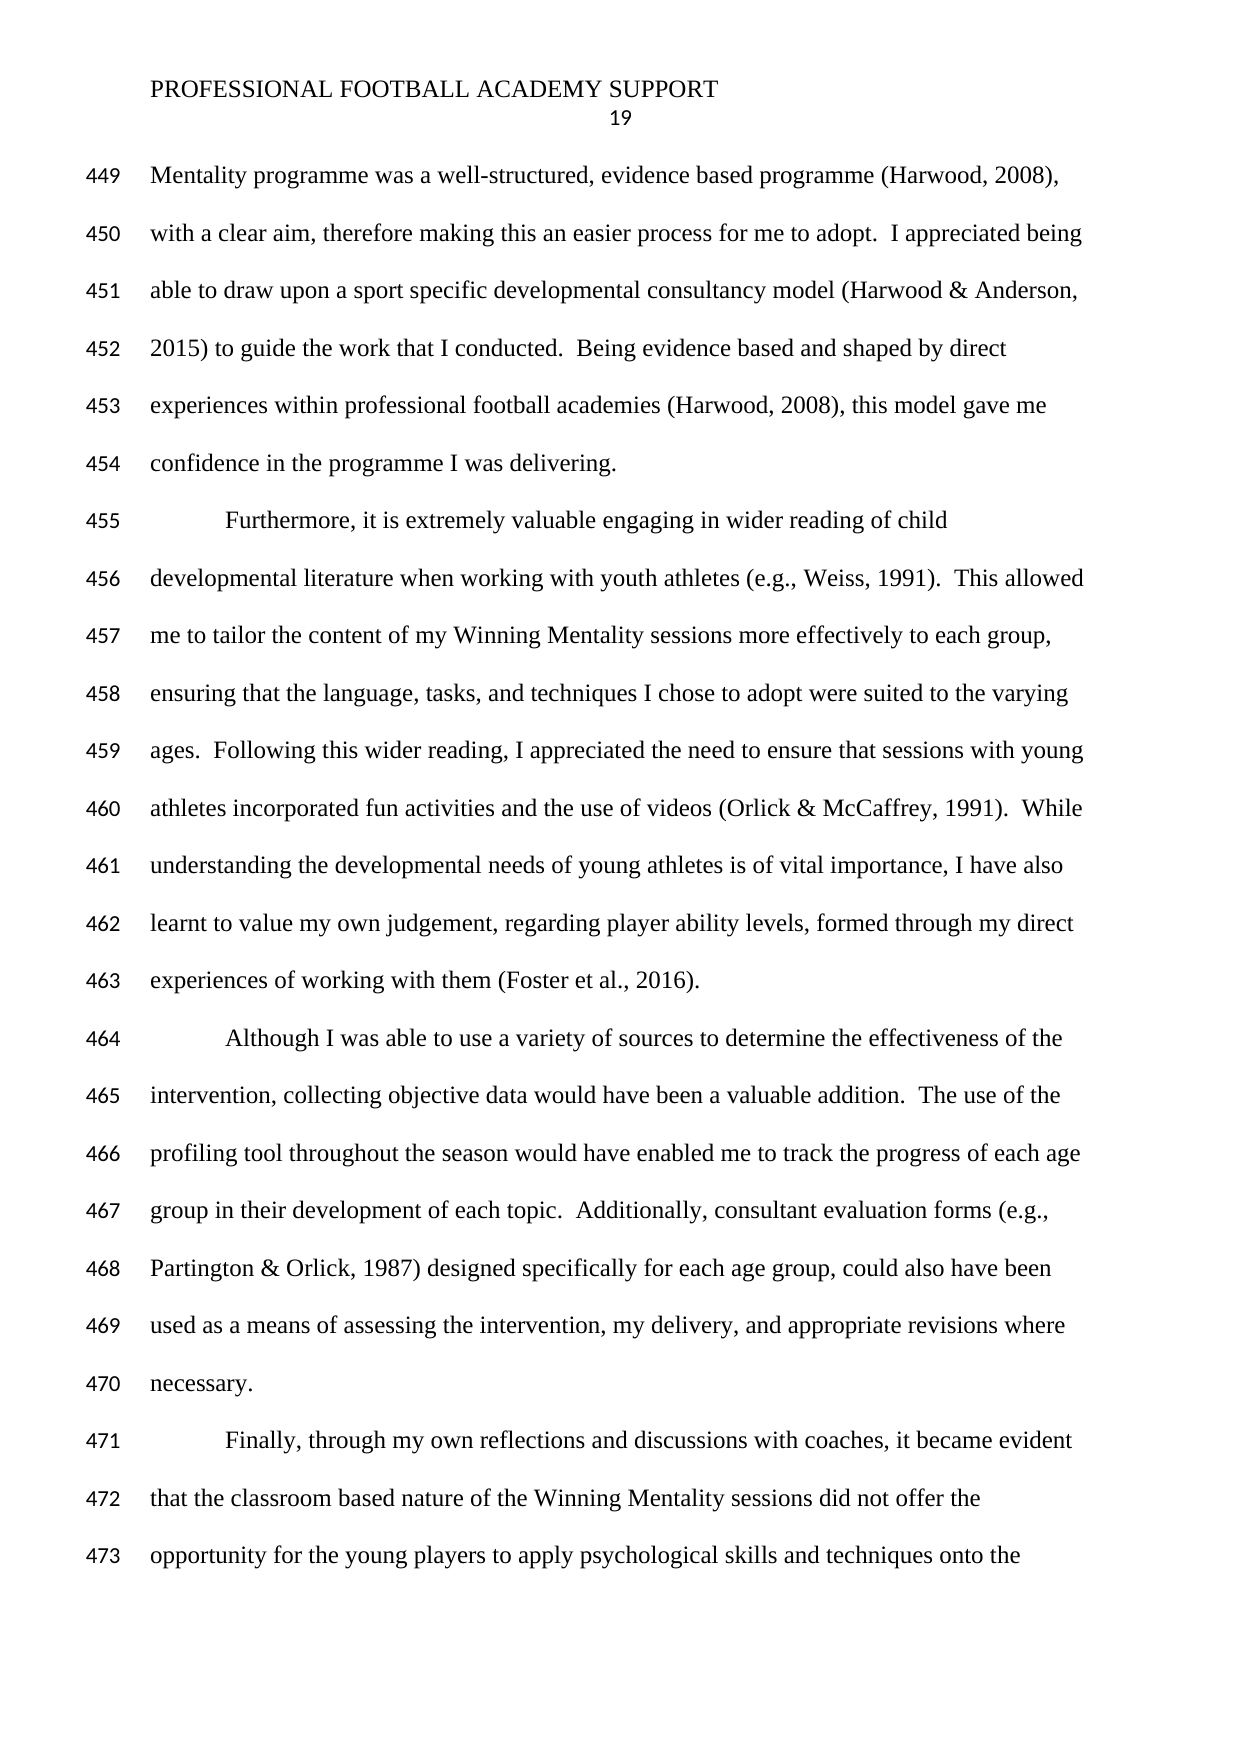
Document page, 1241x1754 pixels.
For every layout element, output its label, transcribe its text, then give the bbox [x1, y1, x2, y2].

text Although I was able to use a variety of sources to determine the effectiveness of the intervention, collecting objective data would have been a valuable addition. The use of the profiling tool throughout the season would have enabled me to track the progress of each age group in their development of each topic. Additionally, consultant evaluation forms (e.g., Partington & Orlick, 1987) designed specifically for each age group, could also have been used as a means of assessing the intervention, my delivery, and appropriate revisions where necessary. [150, 1023, 1090, 1397]
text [150, 160, 1090, 477]
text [150, 1425, 1090, 1569]
text Furthermore, it is extremely valuable engaging in wider reading of child developmental literature when working with youth athletes (e.g., Weiss, 1991). This allowed me to tailor the content of my Winning Mentality sessions more effectively to each group, ensuring that the language, tasks, and techniques I chose to adopt were suited to the varying ages. Following this wider reading, I appreciated the need to ensure that sessions with young athletes incorporated fun activities and the use of videos (Orlick & McCaffrey, 1991). While understanding the developmental needs of young athletes is of vital importance, I have also learnt to value my own judgement, regarding player ability levels, formed through my direct experiences of working with them (Foster et al., 2016). [150, 505, 1090, 994]
